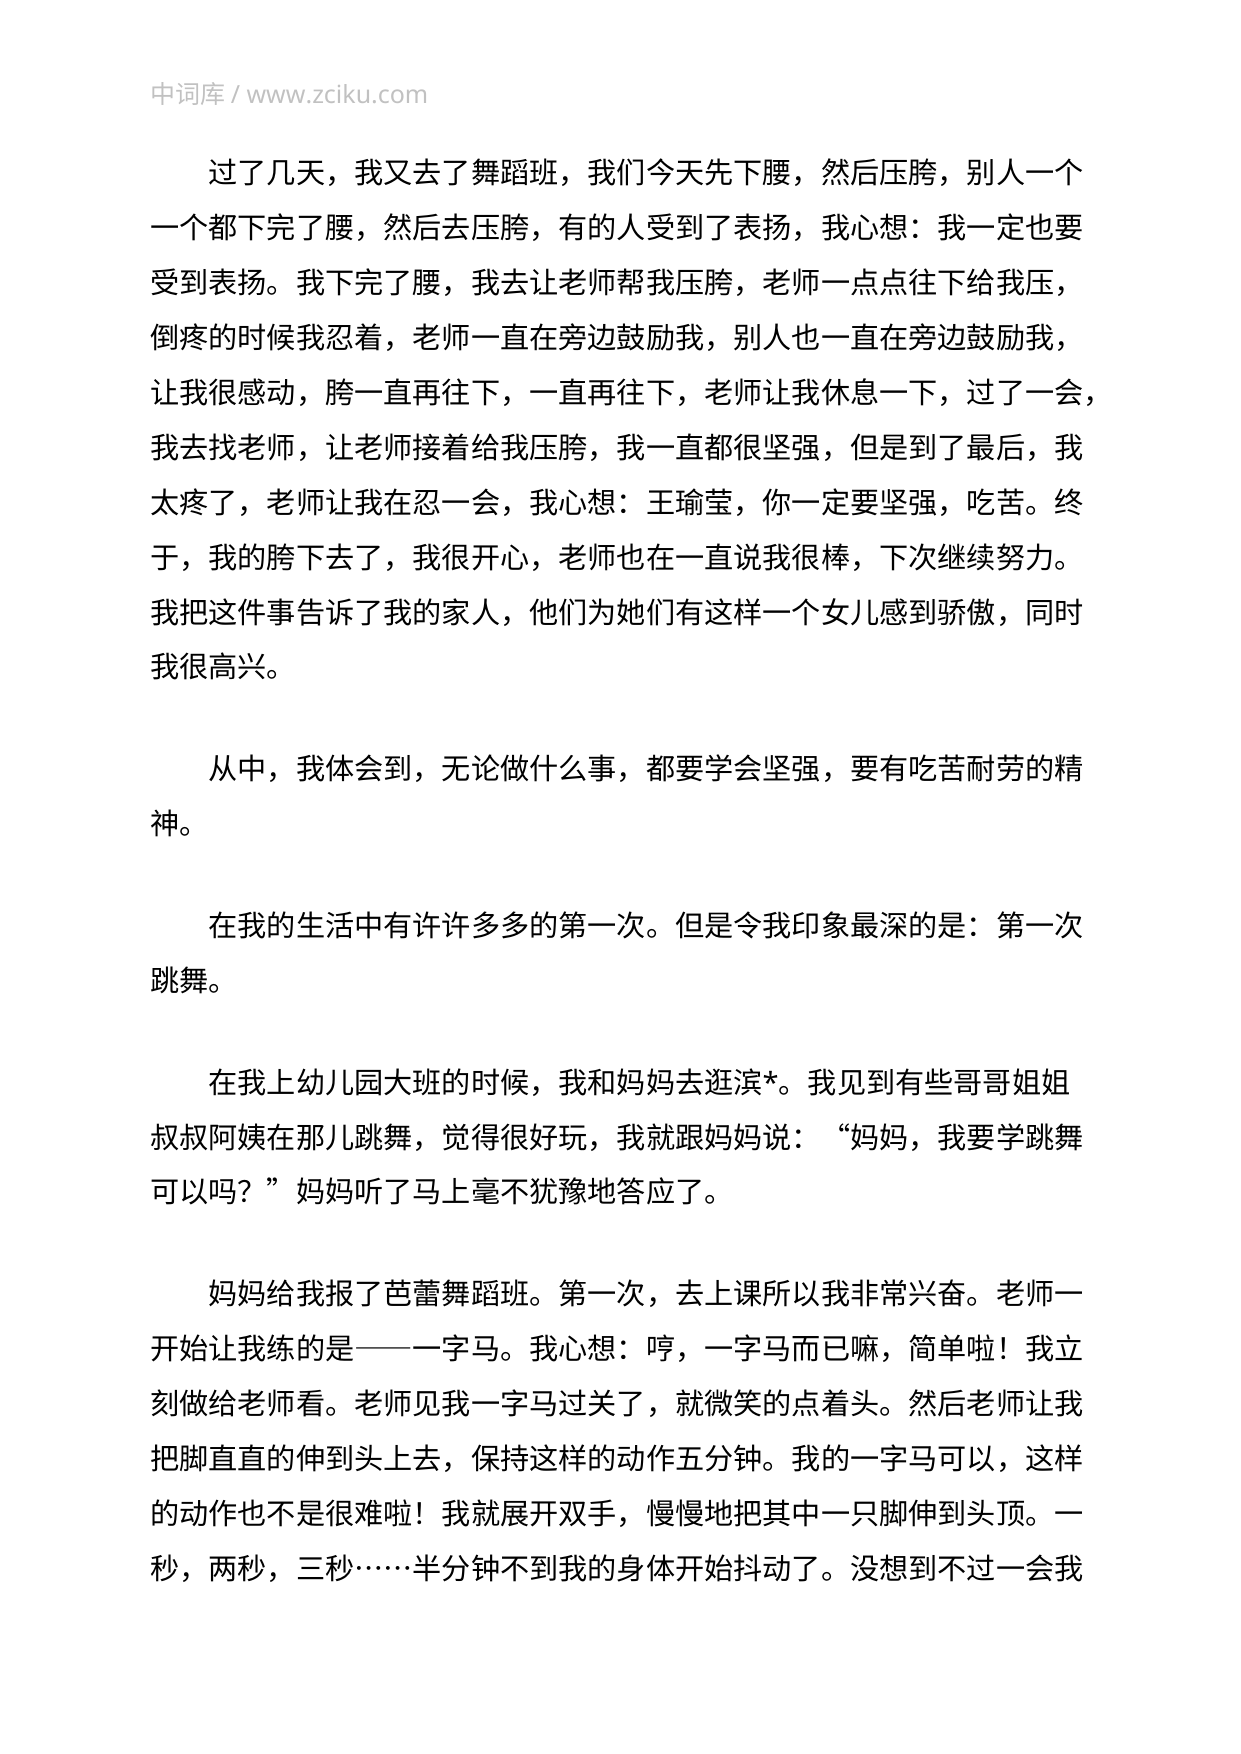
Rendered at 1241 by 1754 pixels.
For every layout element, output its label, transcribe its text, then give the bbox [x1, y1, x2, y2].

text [150, 1271, 1090, 1588]
text 在我的生活中有许许多多的第一次。但是令我印象最深的是：第一次跳舞。 [150, 902, 1090, 1000]
text 在我上幼儿园大班的时候，我和妈妈去逛滨*。我见到有些哥哥姐姐叔叔阿姨在那儿跳舞，觉得很好玩，我就跟妈妈说：“妈妈，我要学跳舞可以吗？”妈妈听了马上毫不犹豫地答应了。 [150, 1059, 1090, 1211]
text 从中，我体会到，无论做什么事，都要学会坚强，要有吃苦耐劳的精神。 [150, 746, 1090, 843]
text 过了几天，我又去了舞蹈班，我们今天先下腰，然后压胯，别人一个一个都下完了腰，然后去压胯，有的人受到了表扬，我心想：我一定也要受到表扬。我下完了腰，我去让老师帮我压胯，老师一点点往下给我压，倒疼的时候我忍着，老师一直在旁边鼓励我，别人也一直在旁边鼓励我，让我很感动，胯一直再往下，一直再往下，老师让我休息一下，过了一会，我去找老师，让老师接着给我压胯，我一直都很坚强，但是到了最后，我太疼了，老师让我在忍一会，我心想：王瑜莹，你一定要坚强，吃苦。终于，我的胯下去了，我很开心，老师也在一直说我很棒，下次继续努力。我把这件事告诉了我的家人，他们为她们有这样一个女儿感到骄傲，同时我很高兴。 [150, 150, 1090, 686]
